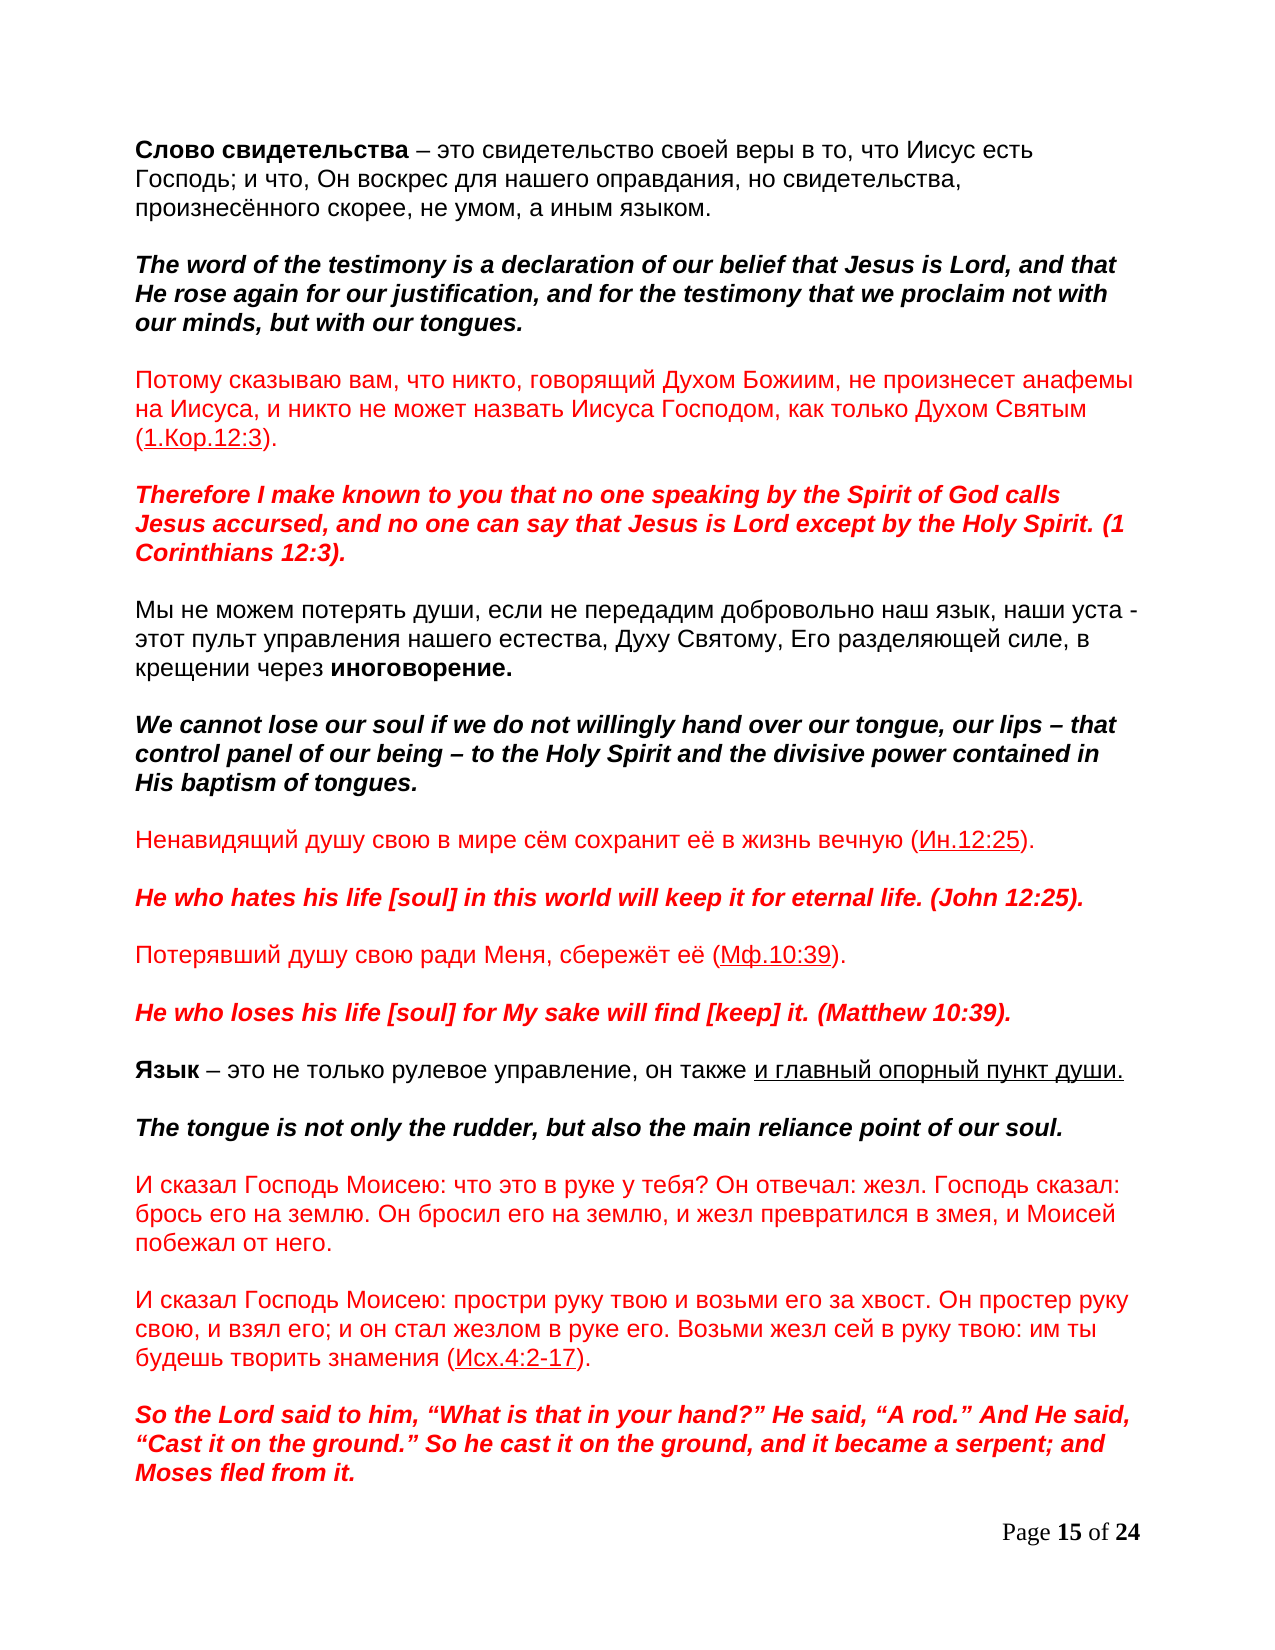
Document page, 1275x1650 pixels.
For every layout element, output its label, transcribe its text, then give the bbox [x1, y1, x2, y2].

text Ненавидящий душу свою в миpе сём сохpанит её в жизнь вечную (Ин.12:25). [135, 825, 1140, 854]
text И сказал Господь Моисею: простри руку твою и возьми его за хвост. Он простер руку свою, и взял его; и он стал жезлом в руке его. Возьми жезл сей в руку твою: им ты будешь творить знамения (Исх.4:2-17). [135, 1285, 1140, 1371]
text He who loses his life [soul] for My sake will find [keep] it. (Matthew 10:39). [135, 997, 1140, 1026]
text Потеpявший душу свою pади Меня, сбеpежёт её (Мф.10:39). [135, 940, 1140, 969]
text So the Lord said to him, “What is that in your hand?” He said, “A rod.” And He said, “Cast it on the ground.” So he cast it on the ground, and it became a serpent; and Moses fled from it. [135, 1400, 1140, 1486]
text He who hates his life [soul] in this world will keep it for eternal life. (John 12:25). [135, 882, 1140, 911]
text Язык – это не только рулевое управление, он также и главный опорный пункт души. [135, 1055, 1140, 1084]
text Потому сказываю вам, что никто, говорящий Духом Божиим, не произнесет анафемы на Иисуса, и никто не может назвать Иисуса Господом, как только Духом Святым (1.Кор.12:3). [135, 365, 1140, 451]
text И сказал Господь Моисею: что это в руке у тебя? Он отвечал: жезл. Господь сказал: брось его на землю. Он бросил его на землю, и жезл превратился в змея, и Моисей побежал от него. [135, 1170, 1140, 1256]
text We cannot lose our soul if we do not willingly hand over our tongue, our lips – that control panel of our being – to the Holy Spirit and the divisive power contained in His baptism of tongues. [135, 710, 1140, 796]
text The tongue is not only the rudder, but also the main reliance point of our soul. [135, 1112, 1140, 1141]
text The word of the testimony is a declaration of our belief that Jesus is Lord, and that He rose again for our justification, and for the testimony that we proclaim not with our minds, but with our tongues. [135, 250, 1140, 336]
text Мы не можем потеpять души, если не пеpедадим добpовольно наш язык, наши уста - этот пульт упpавления нашего естества, Духу Святому, Его pазделяющей силе, в кpещении чеpез иноговорение. [135, 595, 1140, 681]
text Слово свидетельства – это свидетельство своей веры в то, что Иисус есть Господь; и что, Он воскрес для нашего оправдания, но свидетельства, произнесённого скорее, не умом, а иным языком. [135, 135, 1140, 221]
text Therefore I make known to you that no one speaking by the Spirit of God calls Jesus accursed, and no one can say that Jesus is Lord except by the Holy Spirit. (1 Corinthians 12:3). [135, 480, 1140, 566]
